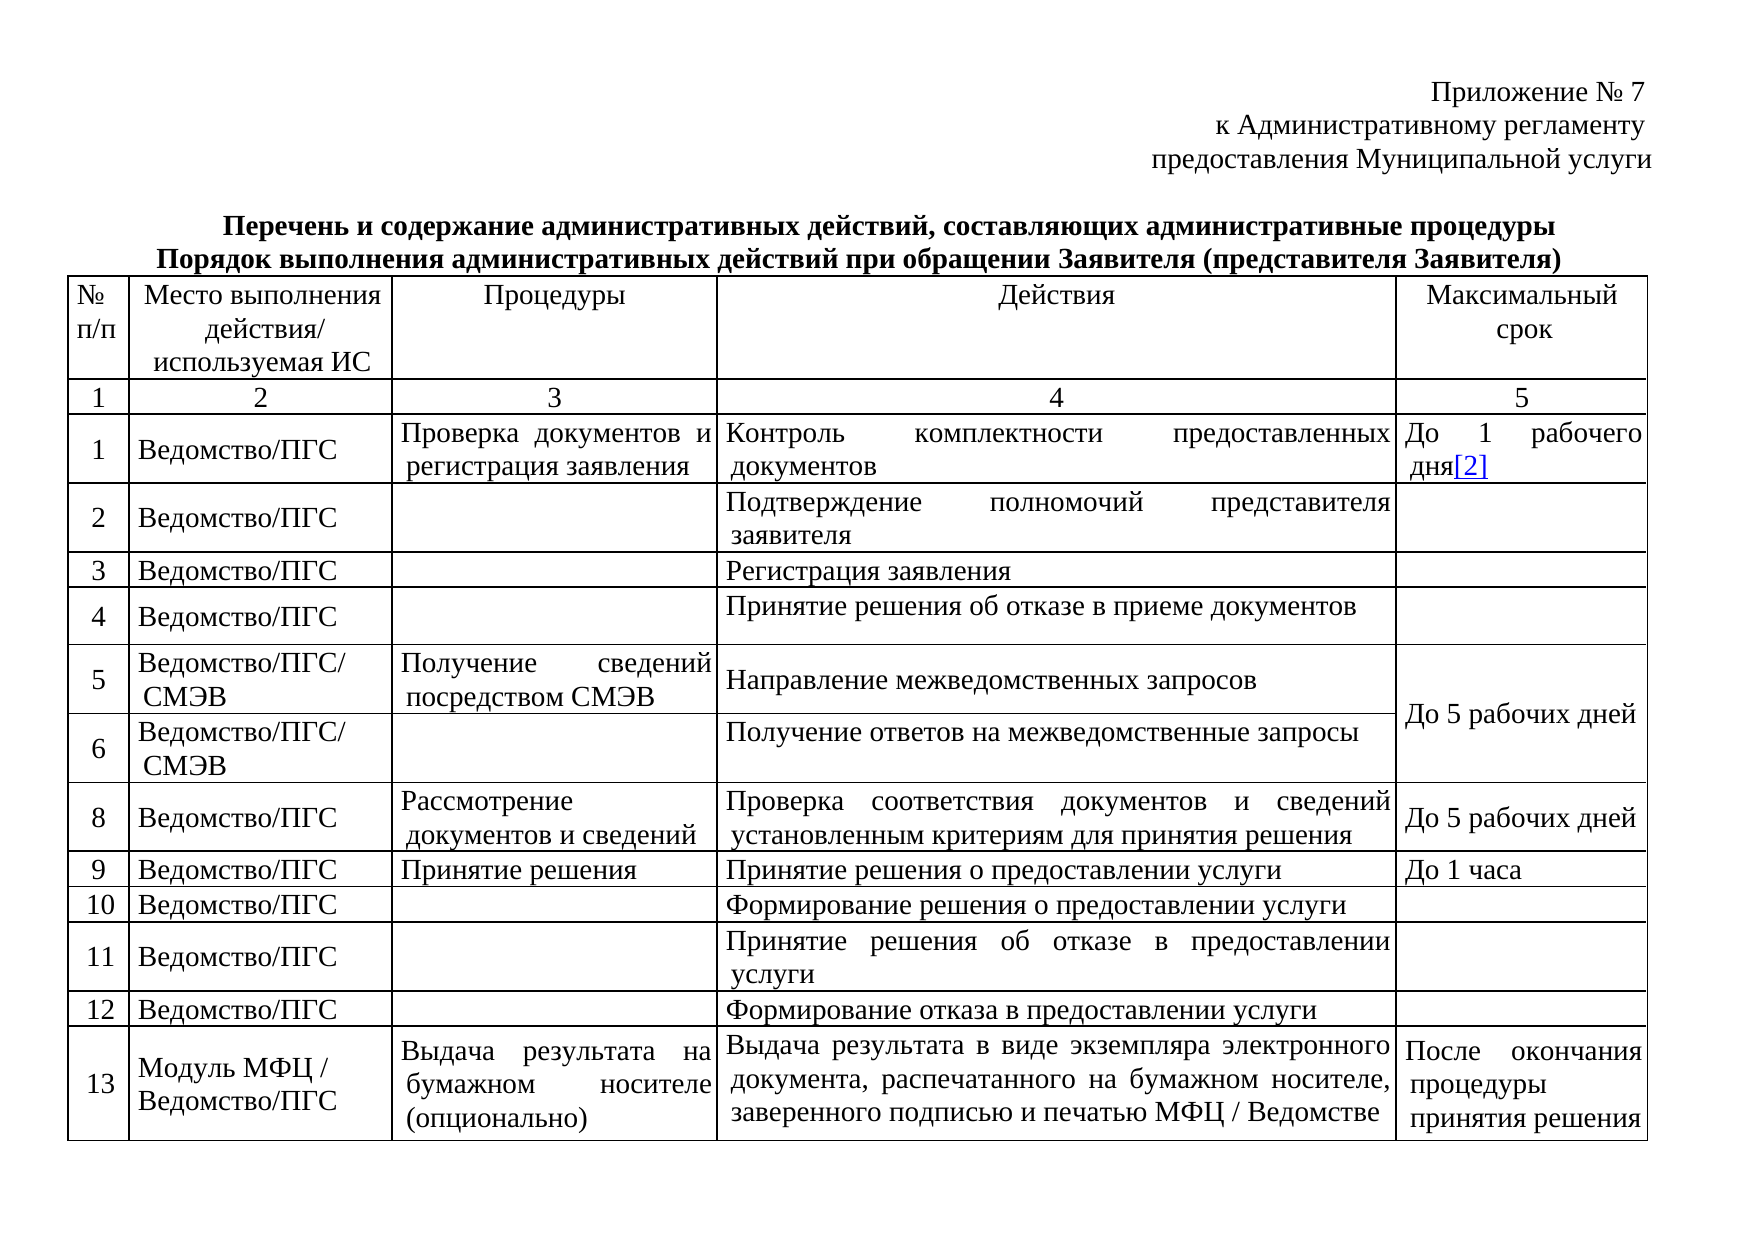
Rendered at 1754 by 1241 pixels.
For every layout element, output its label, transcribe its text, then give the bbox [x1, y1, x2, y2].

table_cell 5 [1397, 378, 1647, 413]
table_cell [1397, 886, 1647, 921]
table_cell До 5 рабочих дней [1397, 644, 1647, 781]
table_cell Регистрация заявления [718, 553, 1395, 586]
table_cell 2 [130, 380, 391, 413]
table_cell Ведомство/ПГС [130, 992, 391, 1025]
table_cell До 1 часа [1397, 850, 1647, 886]
table_cell Ведомство/ПГС/ СМЭВ [130, 645, 391, 713]
table_cell Получение сведений посредством СМЭВ [393, 645, 716, 713]
text предоставления Муниципальной услуги [67, 141, 1652, 174]
table_cell [393, 923, 716, 990]
table_cell [1397, 551, 1647, 586]
table_cell Модуль МФЦ / Ведомство/ПГС [130, 1027, 391, 1139]
table_cell Ведомство/ПГС/ СМЭВ [130, 714, 391, 781]
text к Административному регламенту [67, 107, 1652, 141]
table_header № п/п [69, 277, 128, 378]
table_cell [1397, 990, 1647, 1025]
table_cell Формирование решения о предоставлении услуги [718, 887, 1395, 921]
table_cell До 1 рабочего дня[2] [1397, 413, 1647, 482]
table_cell 3 [69, 553, 128, 586]
table_cell 4 [718, 380, 1395, 413]
table_cell Ведомство/ПГС [130, 923, 391, 990]
table_cell [393, 588, 716, 644]
table_cell Принятие решения об отказе в приеме документов [718, 588, 1395, 644]
table_cell Рассмотрение документов и сведений [393, 783, 716, 850]
table_cell Ведомство/ПГС [130, 852, 391, 886]
table_header Действия [718, 277, 1395, 378]
table_cell 9 [69, 852, 128, 886]
table_cell Контроль комплектности предоставленных документов [718, 415, 1395, 482]
table_cell Ведомство/ПГС [130, 588, 391, 644]
table_cell 1 [69, 380, 128, 413]
table_cell 11 [69, 923, 128, 990]
table_cell 6 [69, 714, 128, 781]
table_cell Получение ответов на межведомственные запросы [718, 714, 1395, 781]
table_cell [393, 484, 716, 551]
table_cell 2 [69, 484, 128, 551]
table_cell [393, 553, 716, 586]
table_header Процедуры [393, 277, 716, 378]
table_cell [393, 992, 716, 1025]
table_cell Ведомство/ПГС [130, 415, 391, 482]
table_cell Ведомство/ПГС [130, 887, 391, 921]
table_cell [1397, 482, 1647, 551]
table_cell 1 [69, 415, 128, 482]
table_cell [393, 887, 716, 921]
table_cell Формирование отказа в предоставлении услуги [718, 992, 1395, 1025]
table_cell 12 [69, 992, 128, 1025]
table_cell Направление межведомственных запросов [718, 645, 1395, 713]
table_cell Принятие решения [393, 852, 716, 886]
table_cell Ведомство/ПГС [130, 783, 391, 850]
table_cell [1397, 921, 1647, 990]
table_cell Проверка документов и регистрация заявления [393, 415, 716, 482]
table_cell Выдача результата на бумажном носителе (опционально) [393, 1027, 716, 1139]
table_cell 5 [69, 645, 128, 713]
table_cell 13 [69, 1027, 128, 1139]
table_header Максимальный срок [1397, 277, 1647, 378]
table_cell Ведомство/ПГС [130, 553, 391, 586]
text Перечень и содержание административных действий, составляющих административные процедуры [67, 208, 1652, 242]
table_cell До 5 рабочих дней [1397, 781, 1647, 850]
table_cell После окончания процедуры принятия решения [1397, 1025, 1647, 1139]
table_cell Подтверждение полномочий представителя заявителя [718, 484, 1395, 551]
table_cell 8 [69, 783, 128, 850]
table_cell [393, 714, 716, 781]
table_cell Проверка соответствия документов и сведений установленным критериям для принятия решения [718, 783, 1395, 850]
text Порядок выполнения административных действий при обращении Заявителя (представителя Заявителя) [67, 242, 1652, 275]
text Приложение № 7 [67, 74, 1652, 107]
table_cell Принятие решения о предоставлении услуги [718, 852, 1395, 886]
table_cell Выдача результата в виде экземпляра электронного документа, распечатанного на бумажном носителе, заверенного подписью и печатью МФЦ / Ведомстве [718, 1027, 1395, 1139]
table_cell Ведомство/ПГС [130, 484, 391, 551]
table_cell [1397, 586, 1647, 644]
table_cell 4 [69, 588, 128, 644]
table_cell 10 [69, 887, 128, 921]
table_cell Принятие решения об отказе в предоставлении услуги [718, 923, 1395, 990]
table_cell 3 [393, 380, 716, 413]
table_header Место выполнения действия/ используемая ИС [130, 277, 391, 378]
